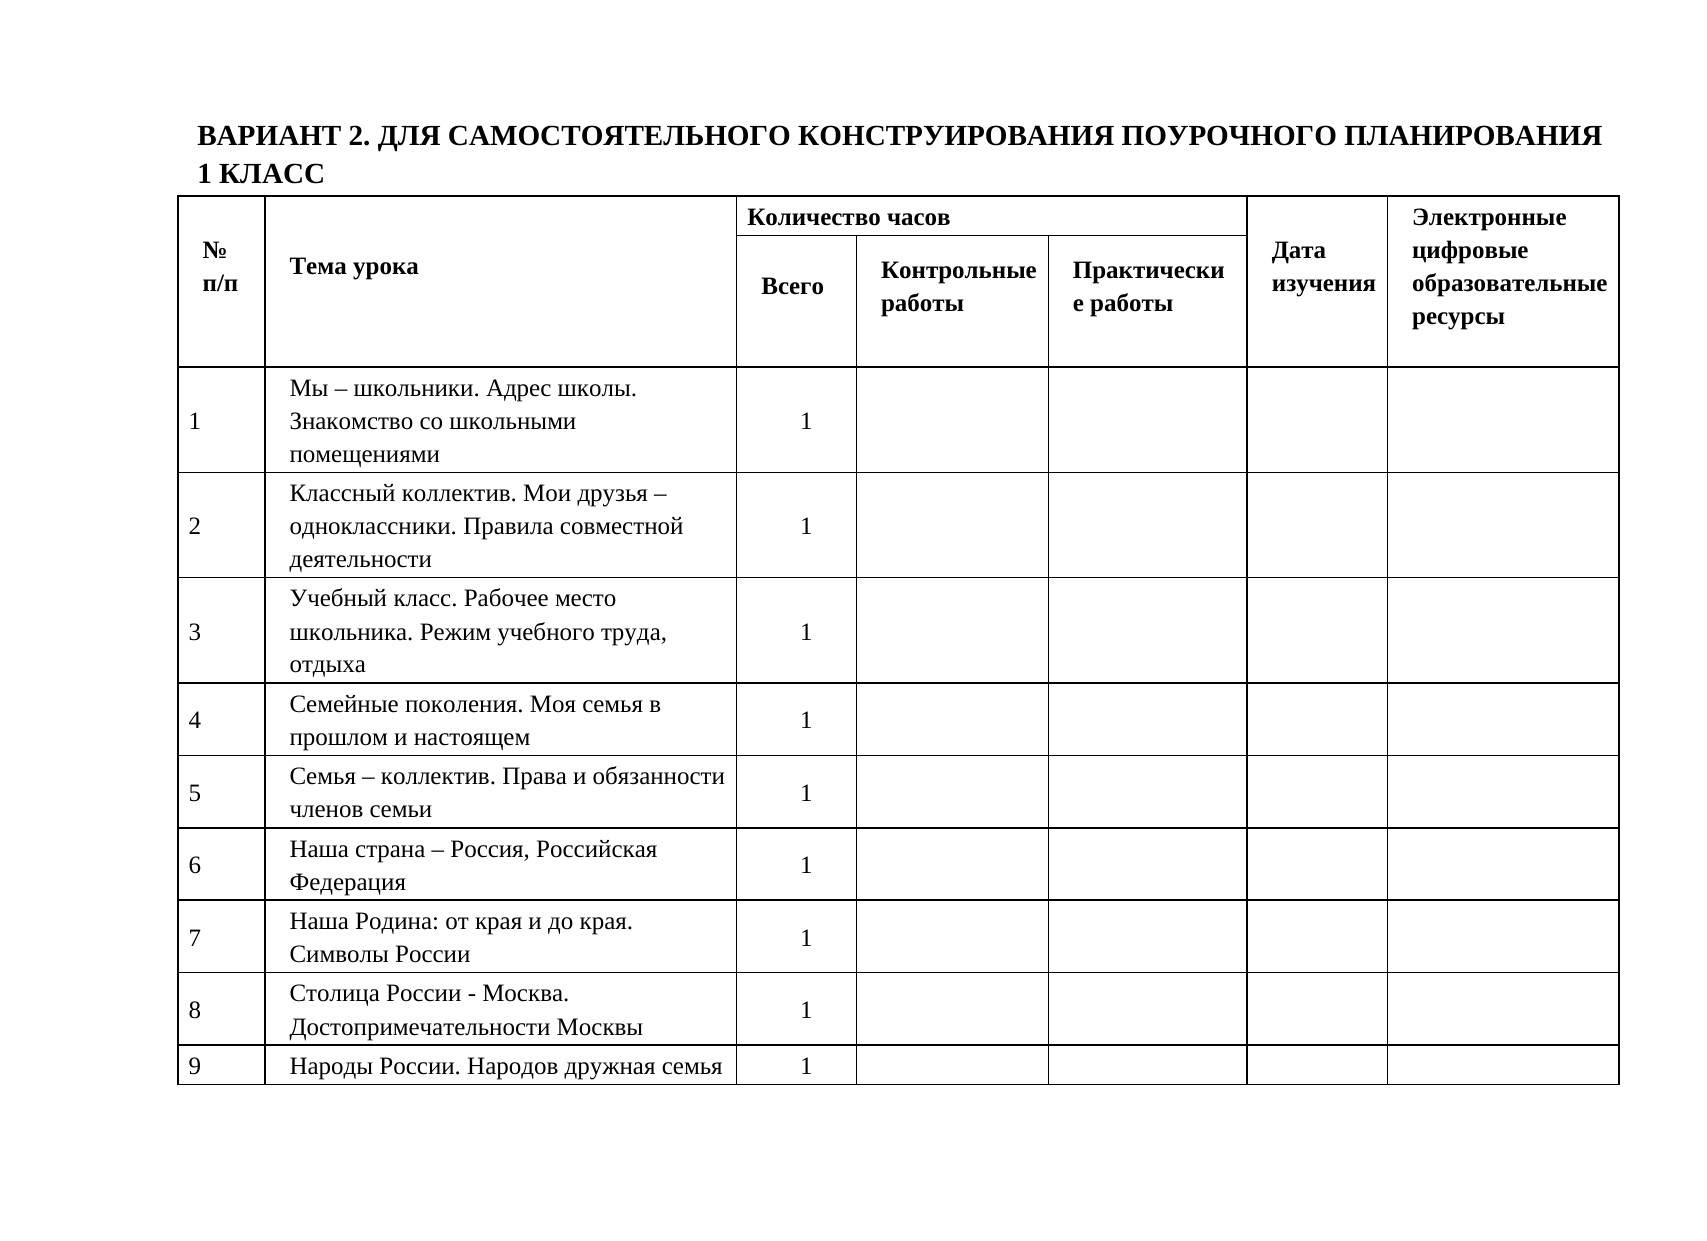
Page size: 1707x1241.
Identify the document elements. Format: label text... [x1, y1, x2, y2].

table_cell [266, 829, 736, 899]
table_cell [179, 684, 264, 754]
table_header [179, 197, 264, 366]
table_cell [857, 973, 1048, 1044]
text 1 КЛАСС [190, 157, 1618, 190]
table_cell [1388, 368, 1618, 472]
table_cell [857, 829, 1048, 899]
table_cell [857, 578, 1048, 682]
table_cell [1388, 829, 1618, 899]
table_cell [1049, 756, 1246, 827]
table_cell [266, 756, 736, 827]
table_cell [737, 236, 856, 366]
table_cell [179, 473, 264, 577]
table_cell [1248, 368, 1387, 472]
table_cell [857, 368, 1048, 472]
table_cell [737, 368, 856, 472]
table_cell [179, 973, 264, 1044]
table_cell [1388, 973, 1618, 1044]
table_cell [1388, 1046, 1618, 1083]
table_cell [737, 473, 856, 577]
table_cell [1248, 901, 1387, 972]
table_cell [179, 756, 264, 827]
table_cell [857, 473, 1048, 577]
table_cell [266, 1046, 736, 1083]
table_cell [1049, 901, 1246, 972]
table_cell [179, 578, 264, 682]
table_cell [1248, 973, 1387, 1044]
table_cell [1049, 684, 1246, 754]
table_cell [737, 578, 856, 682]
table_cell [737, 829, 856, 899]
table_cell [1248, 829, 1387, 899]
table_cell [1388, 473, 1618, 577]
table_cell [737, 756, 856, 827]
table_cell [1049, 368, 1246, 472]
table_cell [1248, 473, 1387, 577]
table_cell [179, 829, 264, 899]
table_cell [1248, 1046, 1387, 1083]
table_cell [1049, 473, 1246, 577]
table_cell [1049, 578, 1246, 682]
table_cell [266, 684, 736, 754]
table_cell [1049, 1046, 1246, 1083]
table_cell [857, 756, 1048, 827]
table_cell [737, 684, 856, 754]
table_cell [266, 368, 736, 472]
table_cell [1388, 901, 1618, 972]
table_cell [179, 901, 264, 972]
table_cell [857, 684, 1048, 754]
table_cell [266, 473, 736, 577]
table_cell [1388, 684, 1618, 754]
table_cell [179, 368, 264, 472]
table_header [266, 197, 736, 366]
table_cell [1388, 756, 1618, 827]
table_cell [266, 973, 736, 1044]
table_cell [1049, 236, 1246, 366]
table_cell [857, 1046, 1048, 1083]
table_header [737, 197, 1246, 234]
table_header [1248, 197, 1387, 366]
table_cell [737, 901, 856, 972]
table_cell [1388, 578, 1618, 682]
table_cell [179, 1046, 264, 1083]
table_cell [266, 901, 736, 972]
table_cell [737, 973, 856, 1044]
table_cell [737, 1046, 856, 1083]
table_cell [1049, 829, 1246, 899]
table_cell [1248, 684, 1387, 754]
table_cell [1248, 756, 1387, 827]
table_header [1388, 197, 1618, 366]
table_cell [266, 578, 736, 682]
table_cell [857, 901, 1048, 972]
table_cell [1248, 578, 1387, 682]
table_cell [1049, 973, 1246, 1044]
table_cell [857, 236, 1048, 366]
text ВАРИАНТ 2. ДЛЯ САМОСТОЯТЕЛЬНОГО КОНСТРУИРОВАНИЯ ПОУРОЧНОГО ПЛАНИРОВАНИЯ [190, 118, 1618, 152]
